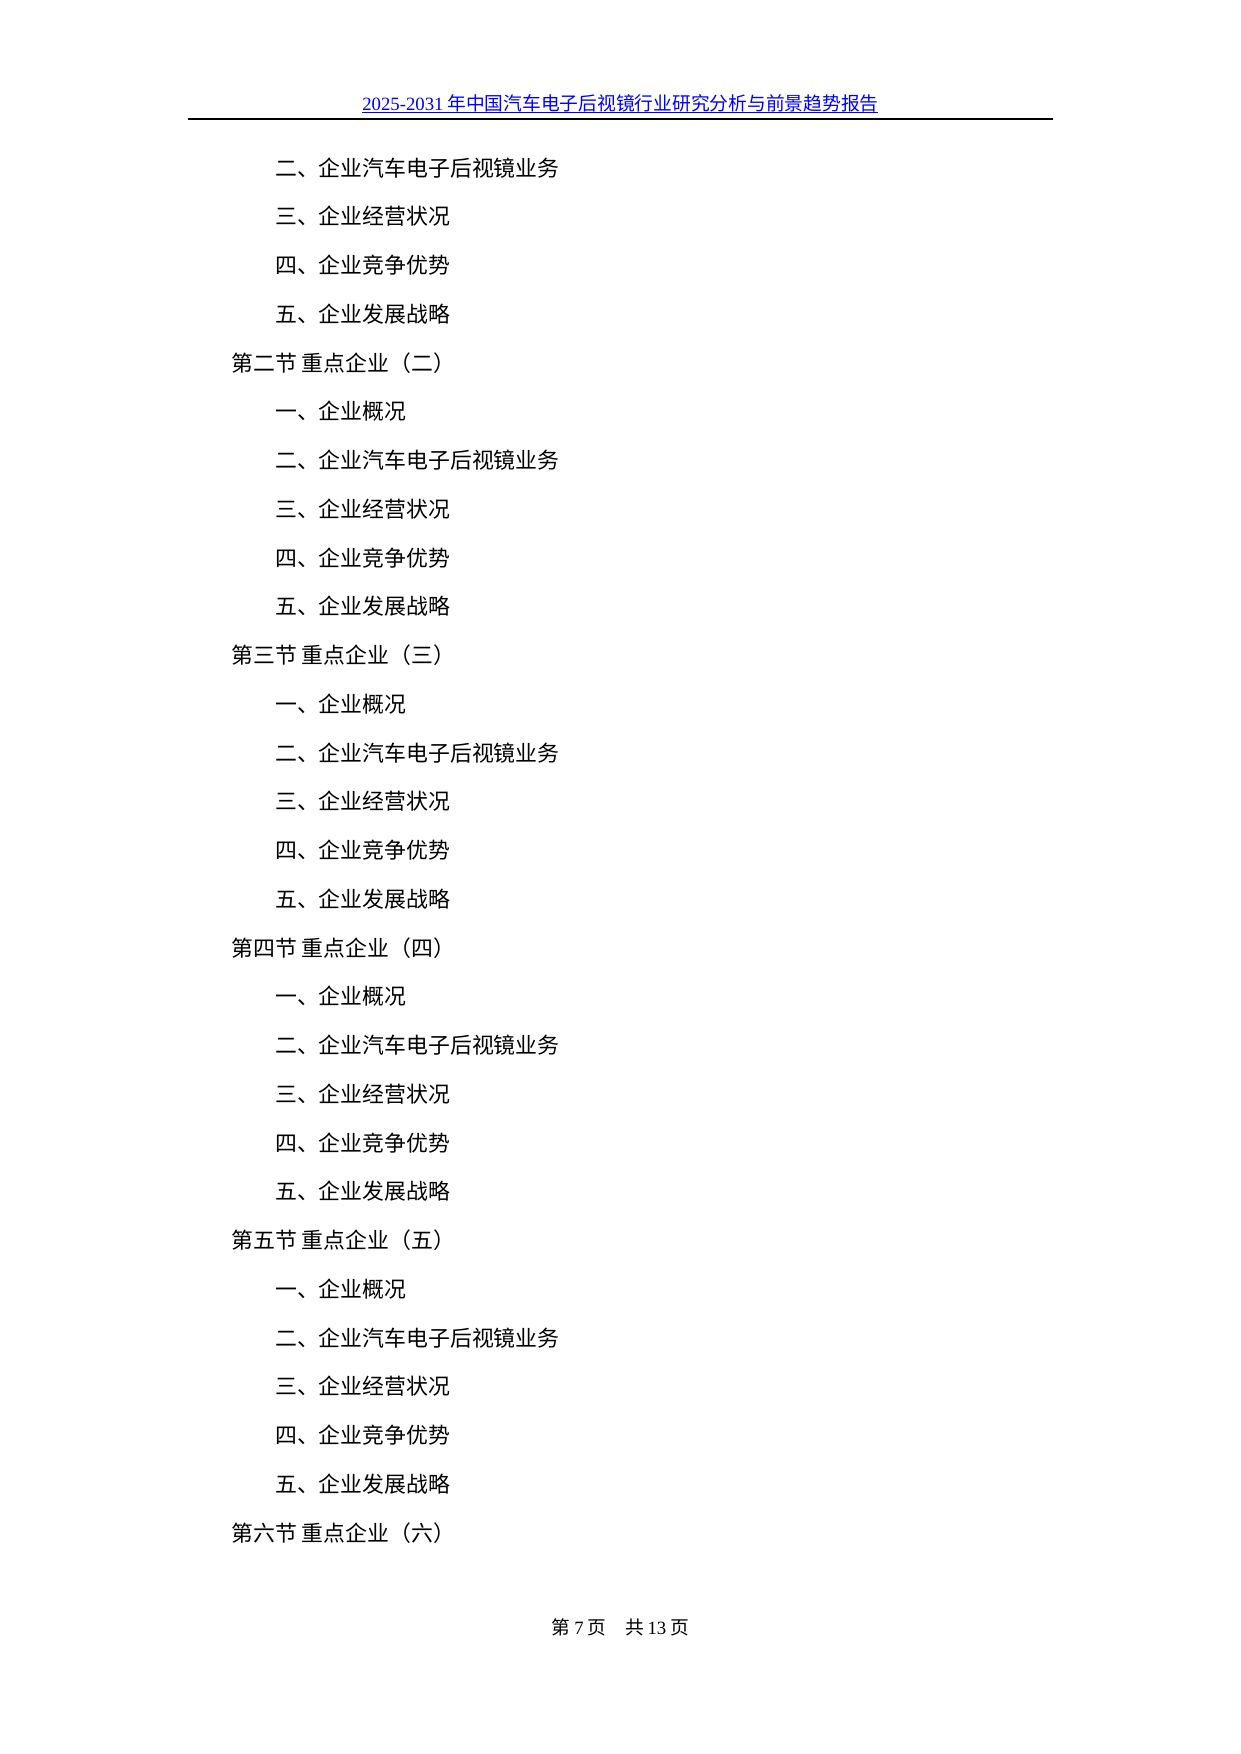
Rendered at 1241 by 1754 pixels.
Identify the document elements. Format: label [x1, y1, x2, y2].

text [187, 150, 1053, 1548]
